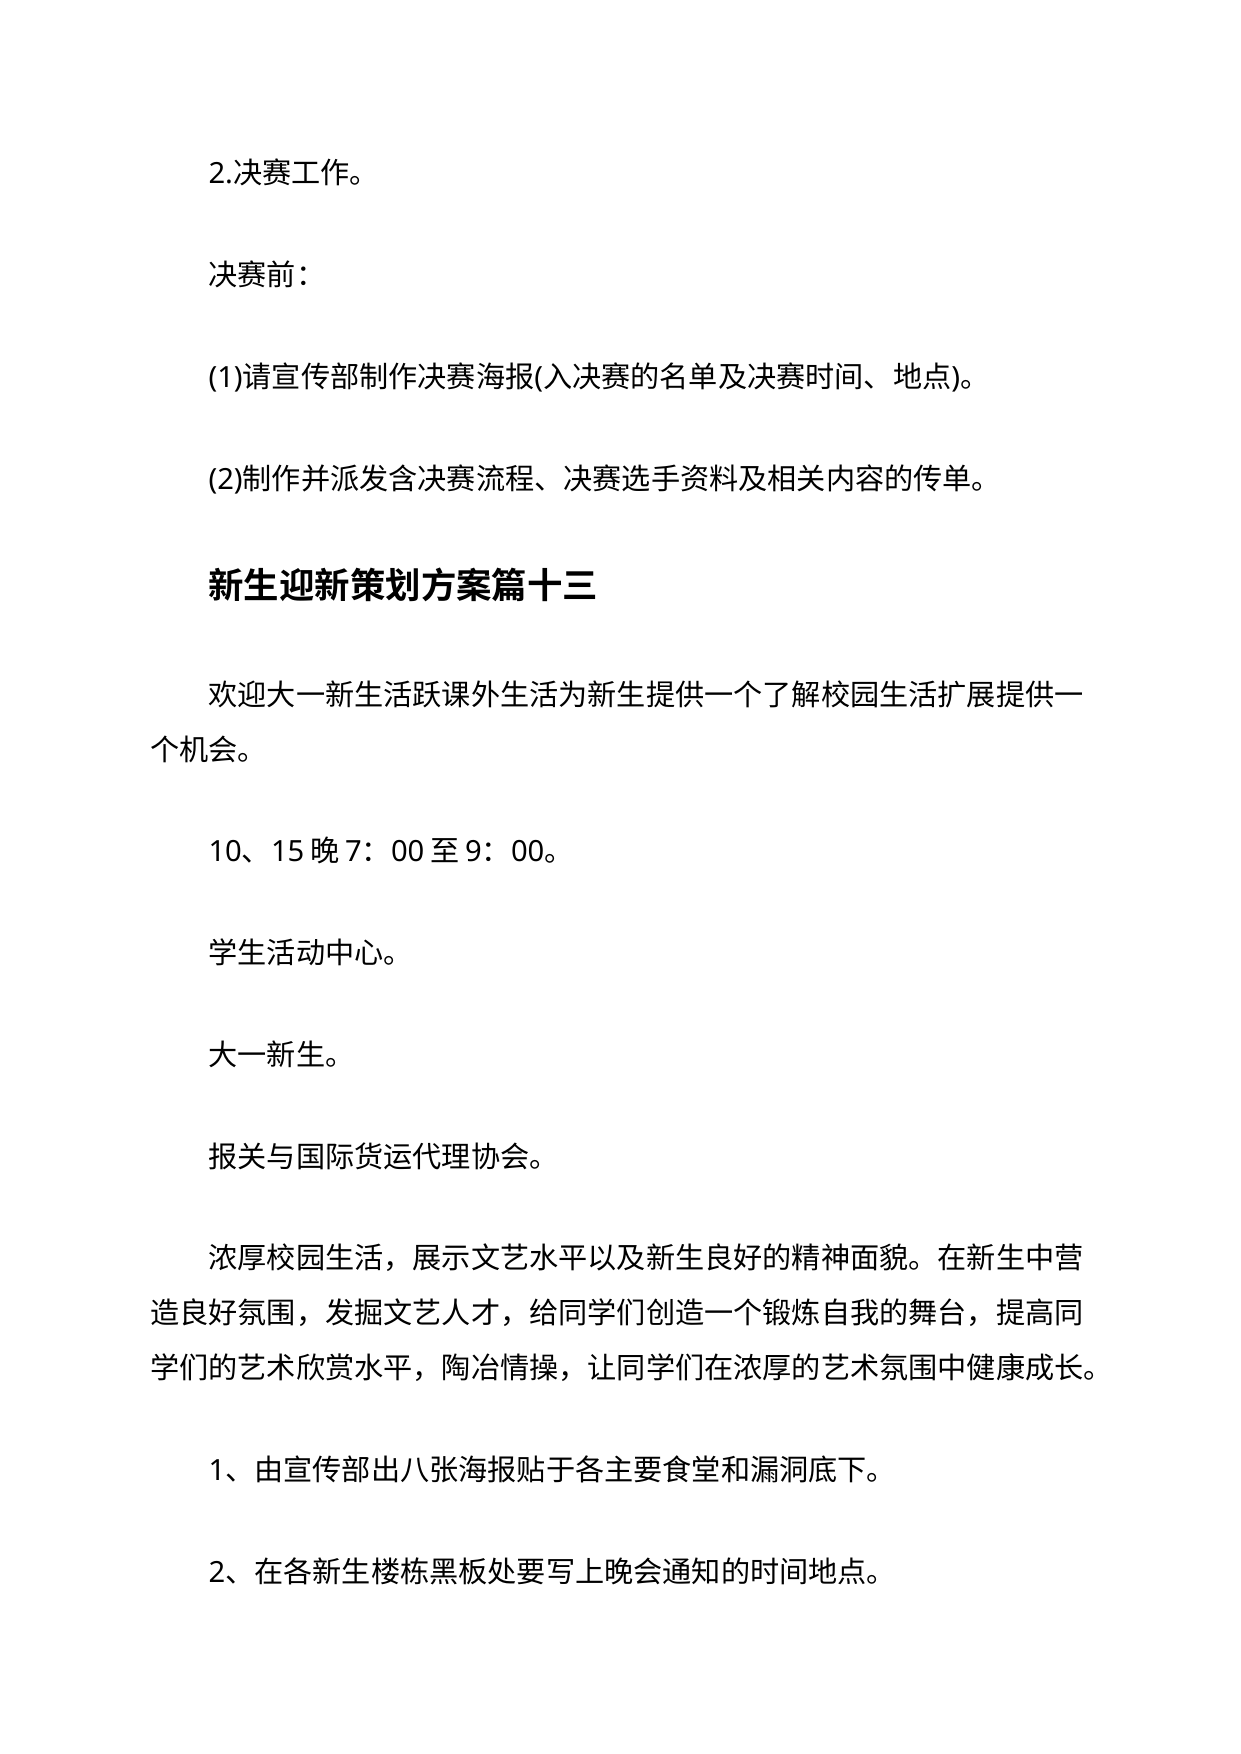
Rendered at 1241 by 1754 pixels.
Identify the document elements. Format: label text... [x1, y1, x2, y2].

text 2、在各新生楼栋黑板处要写上晚会通知的时间地点。 [150, 1549, 1090, 1591]
text (2)制作并派发含决赛流程、决赛选手资料及相关内容的传单。 [150, 456, 1090, 498]
text 学生活动中心。 [150, 930, 1090, 972]
text 报关与国际货运代理协会。 [150, 1133, 1090, 1176]
text (1)请宣传部制作决赛海报(入决赛的名单及决赛时间、地点)。 [150, 354, 1090, 396]
text 2.决赛工作。 [150, 150, 1090, 192]
text 10、15晚7：00至9：00。 [150, 828, 1090, 870]
text 新生迎新策划方案篇十三 [150, 558, 1090, 609]
text 1、由宣传部出八张海报贴于各主要食堂和漏洞底下。 [150, 1447, 1090, 1489]
text 欢迎大一新生活跃课外生活为新生提供一个了解校园生活扩展提供一个机会。 [150, 671, 1090, 768]
text 大一新生。 [150, 1032, 1090, 1074]
text 浓厚校园生活，展示文艺水平以及新生良好的精神面貌。在新生中营造良好氛围，发掘文艺人才，给同学们创造一个锻炼自我的舞台，提高同学们的艺术欣赏水平，陶冶情操，让同学们在浓厚的艺术氛围中健康成长。 [150, 1235, 1090, 1387]
text 决赛前： [150, 252, 1090, 294]
